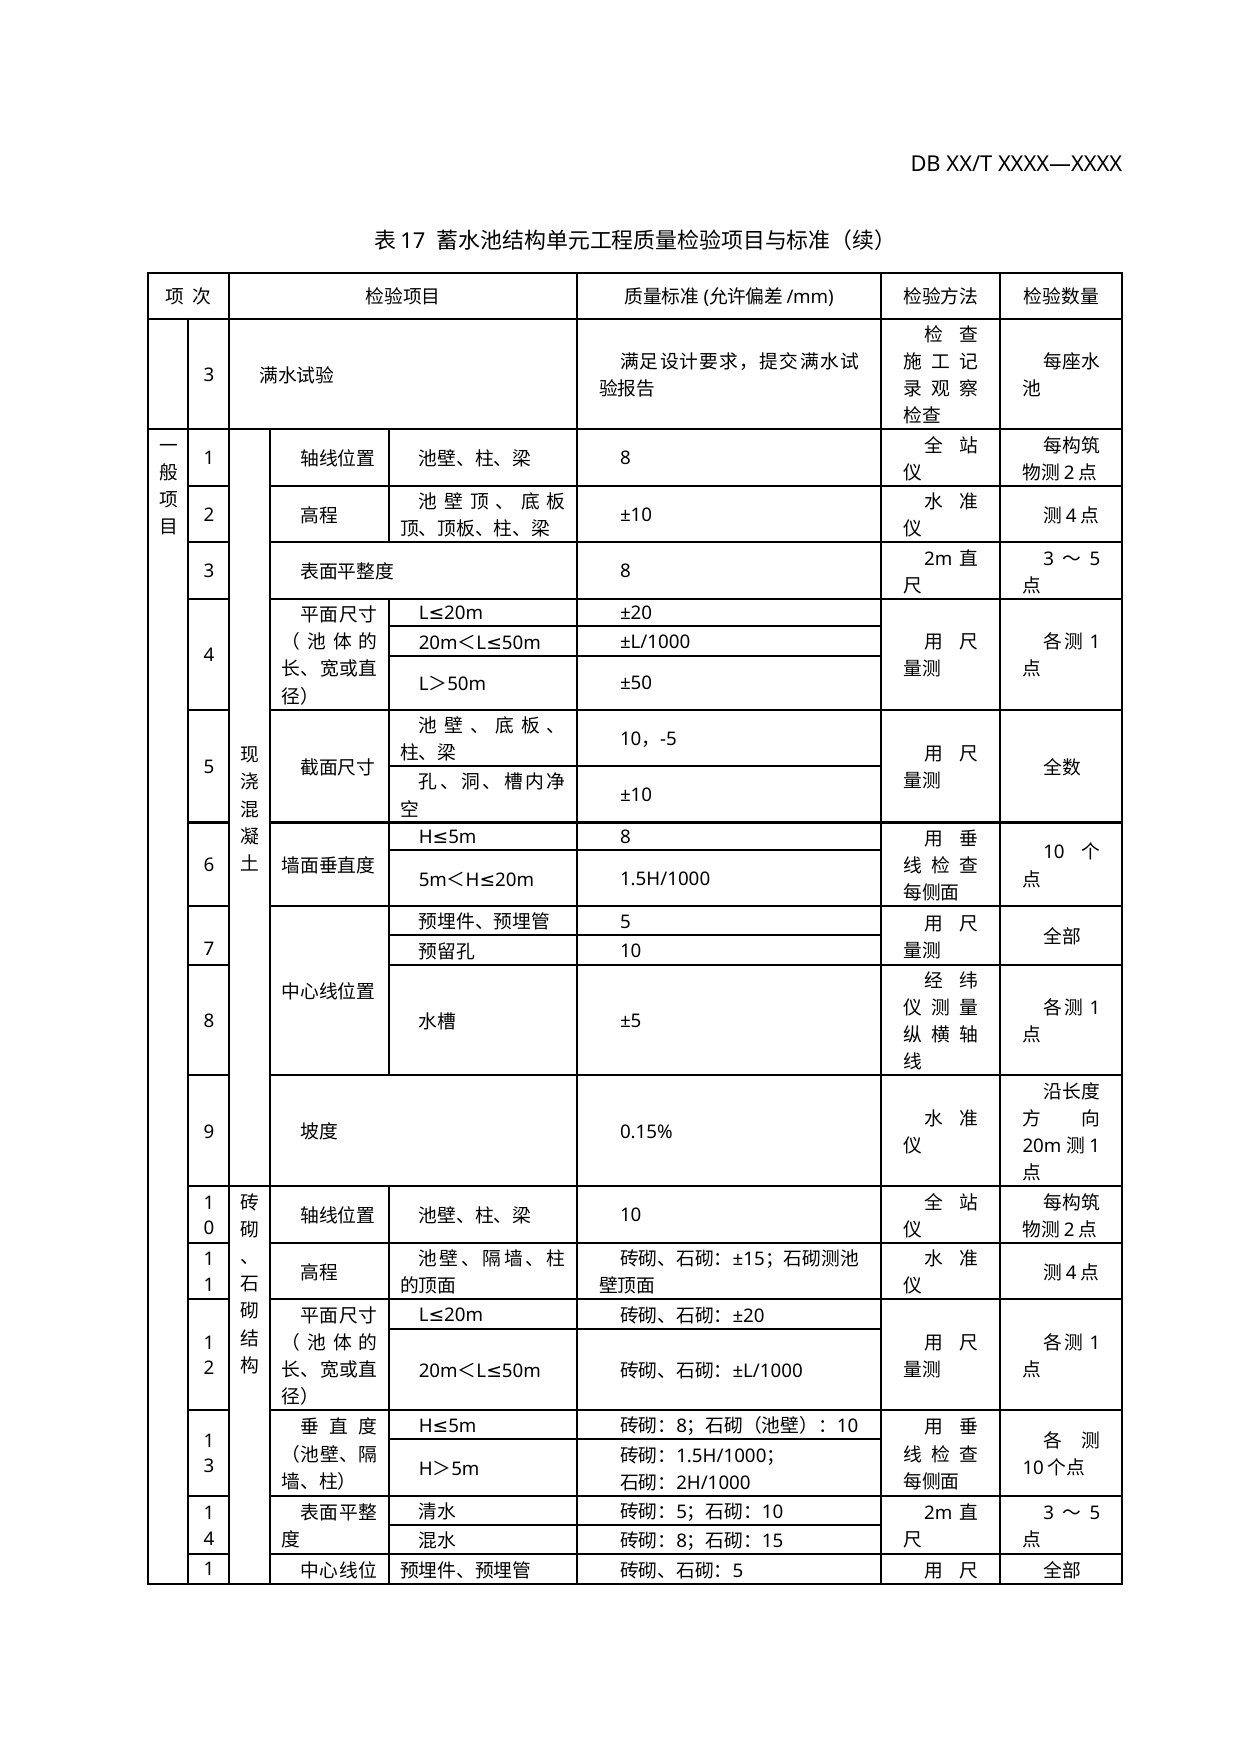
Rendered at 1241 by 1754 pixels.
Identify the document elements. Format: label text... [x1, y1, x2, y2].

table_cell 砖砌：8；石砌（池壁）：10 [578, 1411, 880, 1438]
table_cell 表面平整度 [271, 543, 576, 598]
table_cell ±50 [578, 657, 880, 708]
table_cell ±10 [578, 767, 880, 821]
table_cell 15 [189, 1555, 228, 1582]
table_cell 池壁、柱、梁 [390, 430, 576, 485]
table_cell 高程 [271, 487, 388, 541]
table_cell 全数 [1001, 711, 1121, 821]
table_cell 砖砌 、 石砌结构 [230, 1187, 269, 1582]
table_cell 5 [578, 907, 880, 934]
table_cell 用尺量测 [882, 600, 999, 708]
table_cell 满足设计要求，提交满水试验报告 [578, 320, 880, 428]
table_cell L＞50m [390, 657, 576, 708]
table_cell 14 [189, 1497, 228, 1553]
table_cell 用尺量测 [882, 907, 999, 963]
table_header 质量标准 (允许偏差 /mm) [578, 274, 880, 317]
table_cell 各测1点 [1001, 1300, 1121, 1409]
table_cell ±10 [578, 487, 880, 541]
table_cell 全站仪 [882, 1187, 999, 1242]
table_header 项 次 [149, 274, 228, 317]
table_cell 各测1点 [1001, 600, 1121, 708]
table_cell 3～5点 [1001, 1497, 1121, 1553]
table_header 检验数量 [1001, 274, 1121, 317]
table_cell 1.5H/1000 [578, 851, 880, 905]
table_cell 全部 [1001, 1555, 1121, 1582]
table_cell 中心线位置 [271, 1555, 388, 1582]
table_cell 8 [189, 966, 228, 1074]
table_cell 3 [189, 543, 228, 598]
table_cell 5 [189, 711, 228, 821]
table_cell 池壁、底板、柱、梁 [390, 711, 576, 765]
table_cell 用尺量测 [882, 711, 999, 821]
table_cell 5m＜H≤20m [390, 851, 576, 905]
table_cell 满水试验 [230, 320, 576, 428]
table_cell ±20 [578, 600, 880, 625]
table_cell 9 [189, 1076, 228, 1185]
table_header 检验方法 [882, 274, 999, 317]
table_cell 表面平整度 [271, 1497, 388, 1553]
table_cell 用尺量测 [882, 1555, 999, 1582]
table_cell 砖砌：8；石砌：15 [578, 1526, 880, 1553]
table_cell 砖砌、石砌：±20 [578, 1300, 880, 1327]
table_cell 7 [189, 907, 228, 963]
table_cell 10 [578, 936, 880, 963]
table_cell 高程 [271, 1244, 388, 1298]
table_cell L≤20m [390, 600, 576, 625]
table_cell H≤5m [390, 1411, 576, 1438]
table_cell 预埋件、预埋管 [390, 1555, 576, 1582]
table_cell 0.15% [578, 1076, 880, 1185]
table_cell 每座水池 [1001, 320, 1121, 428]
table_cell L≤20m [390, 1300, 576, 1327]
table_cell 池壁、柱、梁 [390, 1187, 576, 1242]
table_cell 平面尺寸（池体的长、宽或直径） [271, 1300, 388, 1409]
table_cell 6 [189, 824, 228, 905]
table_cell ±L/1000 [578, 627, 880, 654]
table_cell 12 [189, 1300, 228, 1409]
table_cell 测4点 [1001, 1244, 1121, 1298]
table_cell 清水 [390, 1497, 576, 1524]
table_cell 预埋件、预埋管 [390, 907, 576, 934]
table_cell 2m直尺 [882, 543, 999, 598]
table_cell 坡度 [271, 1076, 576, 1185]
table_cell 经纬仪测量纵横轴线 [882, 966, 999, 1074]
table_cell 砖砌、石砌：5 [578, 1555, 880, 1582]
table_cell 垂直度（池壁、隔墙、柱） [271, 1411, 388, 1495]
table_cell 8 [578, 543, 880, 598]
table_cell 水槽 [390, 966, 576, 1074]
table_cell 一般项目 [149, 430, 187, 1582]
table_header 检验项目 [230, 274, 576, 317]
table_cell 池壁、隔墙、柱的顶面 [390, 1244, 576, 1298]
table_cell 轴线位置 [271, 430, 388, 485]
table_cell 10 [578, 1187, 880, 1242]
table_cell 测4点 [1001, 487, 1121, 541]
table_cell 每构筑物测2点 [1001, 1187, 1121, 1242]
table_cell 13 [189, 1411, 228, 1495]
table_cell 砖砌、石砌：±L/1000 [578, 1330, 880, 1409]
table_cell 混水 [390, 1526, 576, 1553]
table_cell 4 [189, 600, 228, 708]
table_cell H＞5m [390, 1440, 576, 1495]
table_cell 墙面垂直度 [271, 824, 388, 905]
table_cell 20m＜L≤50m [390, 1330, 576, 1409]
table_cell 现浇混凝土 [230, 430, 269, 1185]
table_cell 每构筑物测2点 [1001, 430, 1121, 485]
table_cell 轴线位置 [271, 1187, 388, 1242]
table_cell 平面尺寸（池体的长、宽或直径） [271, 600, 388, 708]
table_cell 池壁顶、底板顶、顶板、柱、梁 [390, 487, 576, 541]
table_cell 用垂线检查每侧面 [882, 824, 999, 905]
table_cell 2m直尺 [882, 1497, 999, 1553]
table_cell 8 [578, 824, 880, 849]
table_cell 10个点 [1001, 824, 1121, 905]
table_cell 10，-5 [578, 711, 880, 765]
table_cell 水准仪 [882, 1244, 999, 1298]
table_cell 截面尺寸 [271, 711, 388, 821]
table_cell 孔、洞、槽内净空 [390, 767, 576, 821]
table_cell 各测1点 [1001, 966, 1121, 1074]
table_cell 各测10个点 [1001, 1411, 1121, 1495]
table_cell 10 [189, 1187, 228, 1242]
table_cell [149, 320, 187, 428]
table_cell 全部 [1001, 907, 1121, 963]
table_cell 3 [189, 320, 228, 428]
table_cell 水准仪 [882, 1076, 999, 1185]
table_cell 用垂线检查每侧面 [882, 1411, 999, 1495]
table_cell 全站仪 [882, 430, 999, 485]
table_cell H≤5m [390, 824, 576, 849]
text 表17 蓄水池结构单元工程质量检验项目与标准（续） [148, 223, 1122, 256]
table_cell 1 [189, 430, 228, 485]
table_cell 用尺量测 [882, 1300, 999, 1409]
table_cell 2 [189, 487, 228, 541]
table_cell 预留孔 [390, 936, 576, 963]
table_cell 水准仪 [882, 487, 999, 541]
table_cell 11 [189, 1244, 228, 1298]
table_cell ±5 [578, 966, 880, 1074]
table_cell 砖砌：5；石砌：10 [578, 1497, 880, 1524]
table_cell 中心线位置 [271, 907, 388, 1074]
table_cell 检查施工记录观察检查 [882, 320, 999, 428]
table_cell 3～5点 [1001, 543, 1121, 598]
table_cell 沿长度方向20m测1点 [1001, 1076, 1121, 1185]
table_cell 砖砌：1.5H/1000； 石砌：2H/1000 [578, 1440, 880, 1495]
table_cell 20m＜L≤50m [390, 627, 576, 654]
table_cell 砖砌、石砌：±15；石砌测池壁顶面 [578, 1244, 880, 1298]
table_cell 8 [578, 430, 880, 485]
